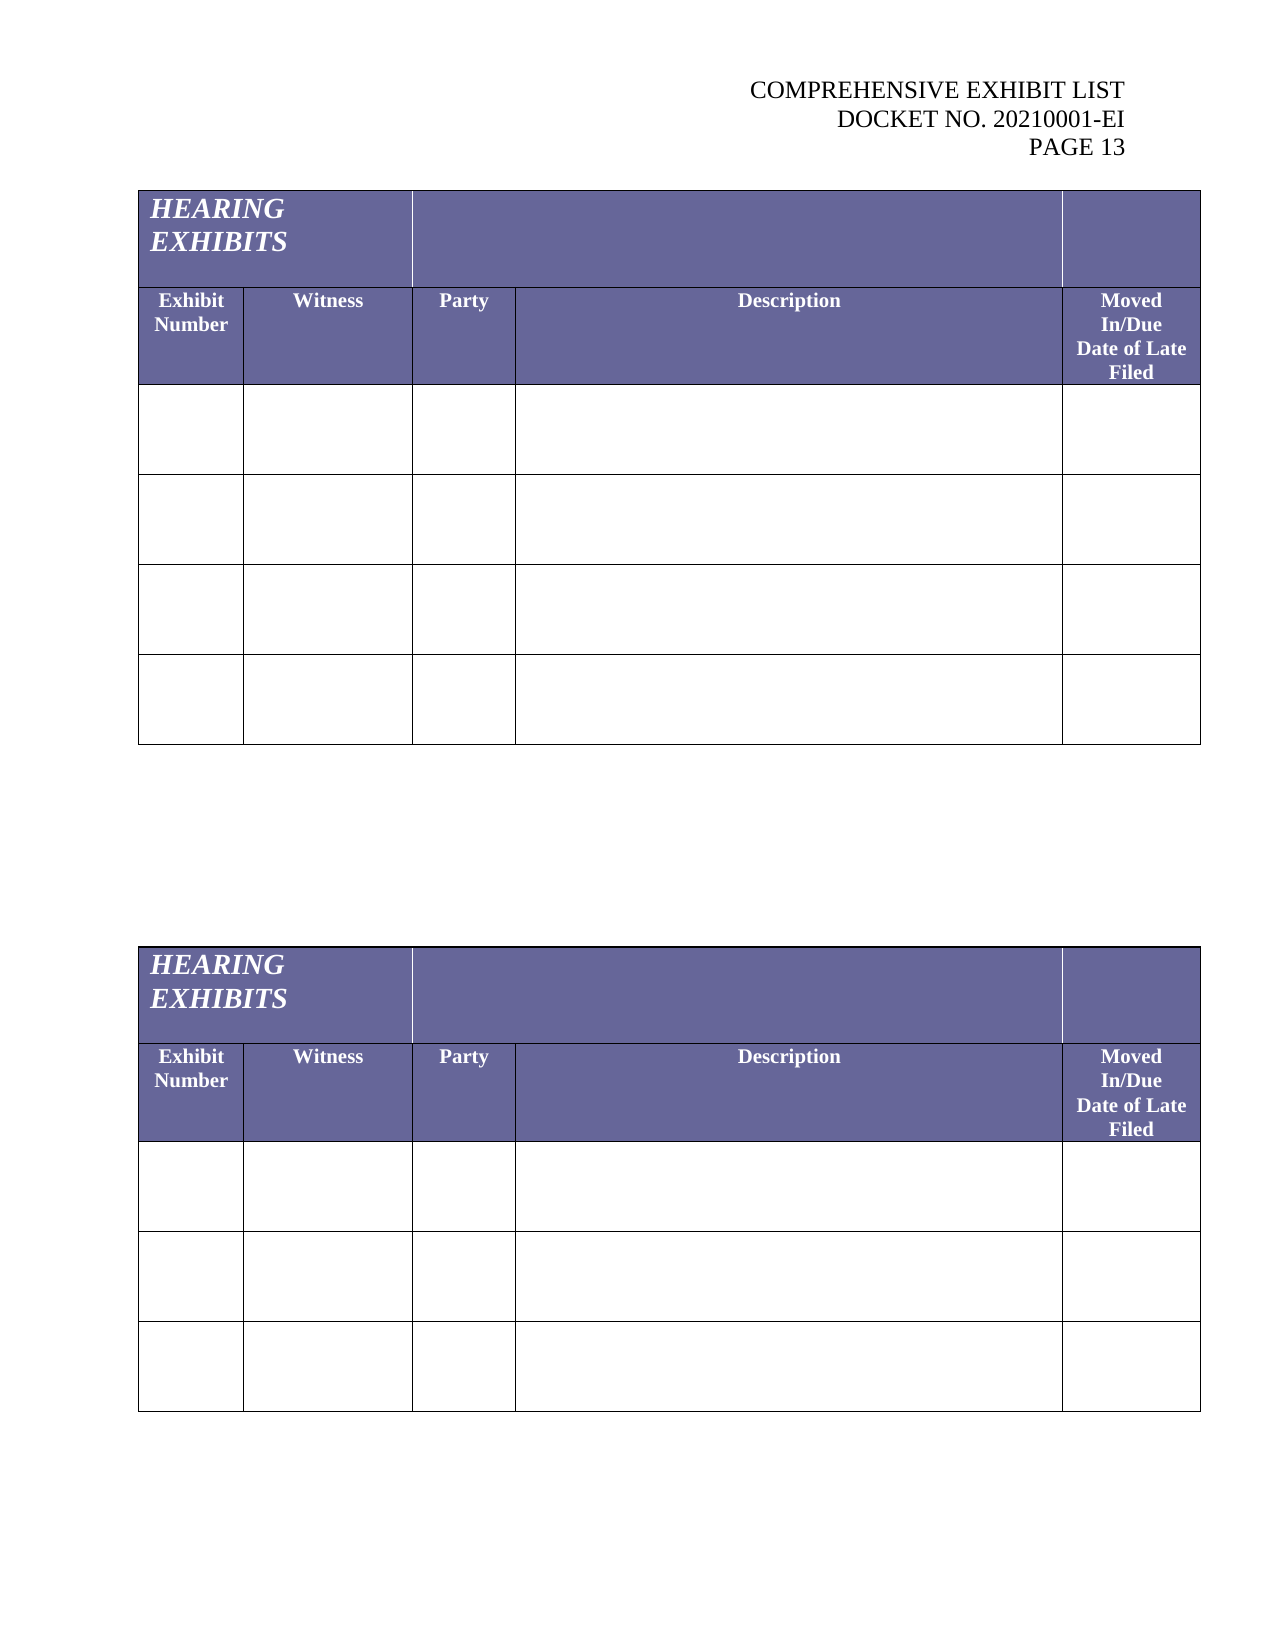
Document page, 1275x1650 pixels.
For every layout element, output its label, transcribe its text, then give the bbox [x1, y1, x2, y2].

table_cell [516, 1322, 1062, 1411]
table_cell [1063, 565, 1200, 654]
table_cell [1063, 1142, 1200, 1231]
table_cell [1063, 385, 1200, 474]
table_header [413, 948, 516, 1043]
table_cell [516, 385, 1062, 474]
table_cell [1063, 1232, 1200, 1321]
table_cell [413, 385, 515, 474]
table_cell [413, 565, 515, 654]
table_cell Exhibit Number [139, 288, 243, 384]
table_cell [413, 655, 515, 744]
table_cell [413, 1232, 515, 1321]
table_cell [139, 1232, 243, 1321]
table_cell [516, 1232, 1062, 1321]
table_cell [139, 1142, 243, 1231]
table_cell [244, 1232, 412, 1321]
table_cell [413, 1322, 515, 1411]
table_cell [413, 1142, 515, 1231]
table_cell [139, 1322, 243, 1411]
table_cell Witness [244, 288, 412, 384]
table_cell [413, 475, 515, 564]
table_cell [139, 385, 243, 474]
table_header [1063, 948, 1200, 1043]
table_cell [516, 655, 1062, 744]
table_cell [516, 1142, 1062, 1231]
table_cell Description [516, 1044, 1062, 1141]
table_cell [244, 475, 412, 564]
table_cell [139, 655, 243, 744]
table_cell [244, 385, 412, 474]
table_cell [516, 475, 1062, 564]
table_cell Moved In/Due Date of Late Filed [1063, 1044, 1200, 1141]
table_header [1063, 191, 1200, 287]
table_cell [139, 475, 243, 564]
table_header [516, 948, 1062, 1043]
table_header [413, 191, 516, 287]
table_cell [244, 565, 412, 654]
table_cell [244, 655, 412, 744]
table_cell [1063, 475, 1200, 564]
table_header HEARING EXHIBITS [139, 948, 412, 1043]
table_cell Party [413, 288, 515, 384]
table_header HEARING EXHIBITS [139, 191, 412, 287]
table_cell [1063, 655, 1200, 744]
table_cell Exhibit Number [139, 1044, 243, 1141]
table_cell [139, 565, 243, 654]
table_cell Description [516, 288, 1062, 384]
table_cell [244, 1142, 412, 1231]
table_cell Witness [244, 1044, 412, 1141]
table_cell [244, 1322, 412, 1411]
table_header [516, 191, 1062, 287]
table_cell [1063, 1322, 1200, 1411]
table_cell [516, 565, 1062, 654]
table_cell Party [413, 1044, 515, 1141]
table_cell Moved In/Due Date of Late Filed [1063, 288, 1200, 384]
